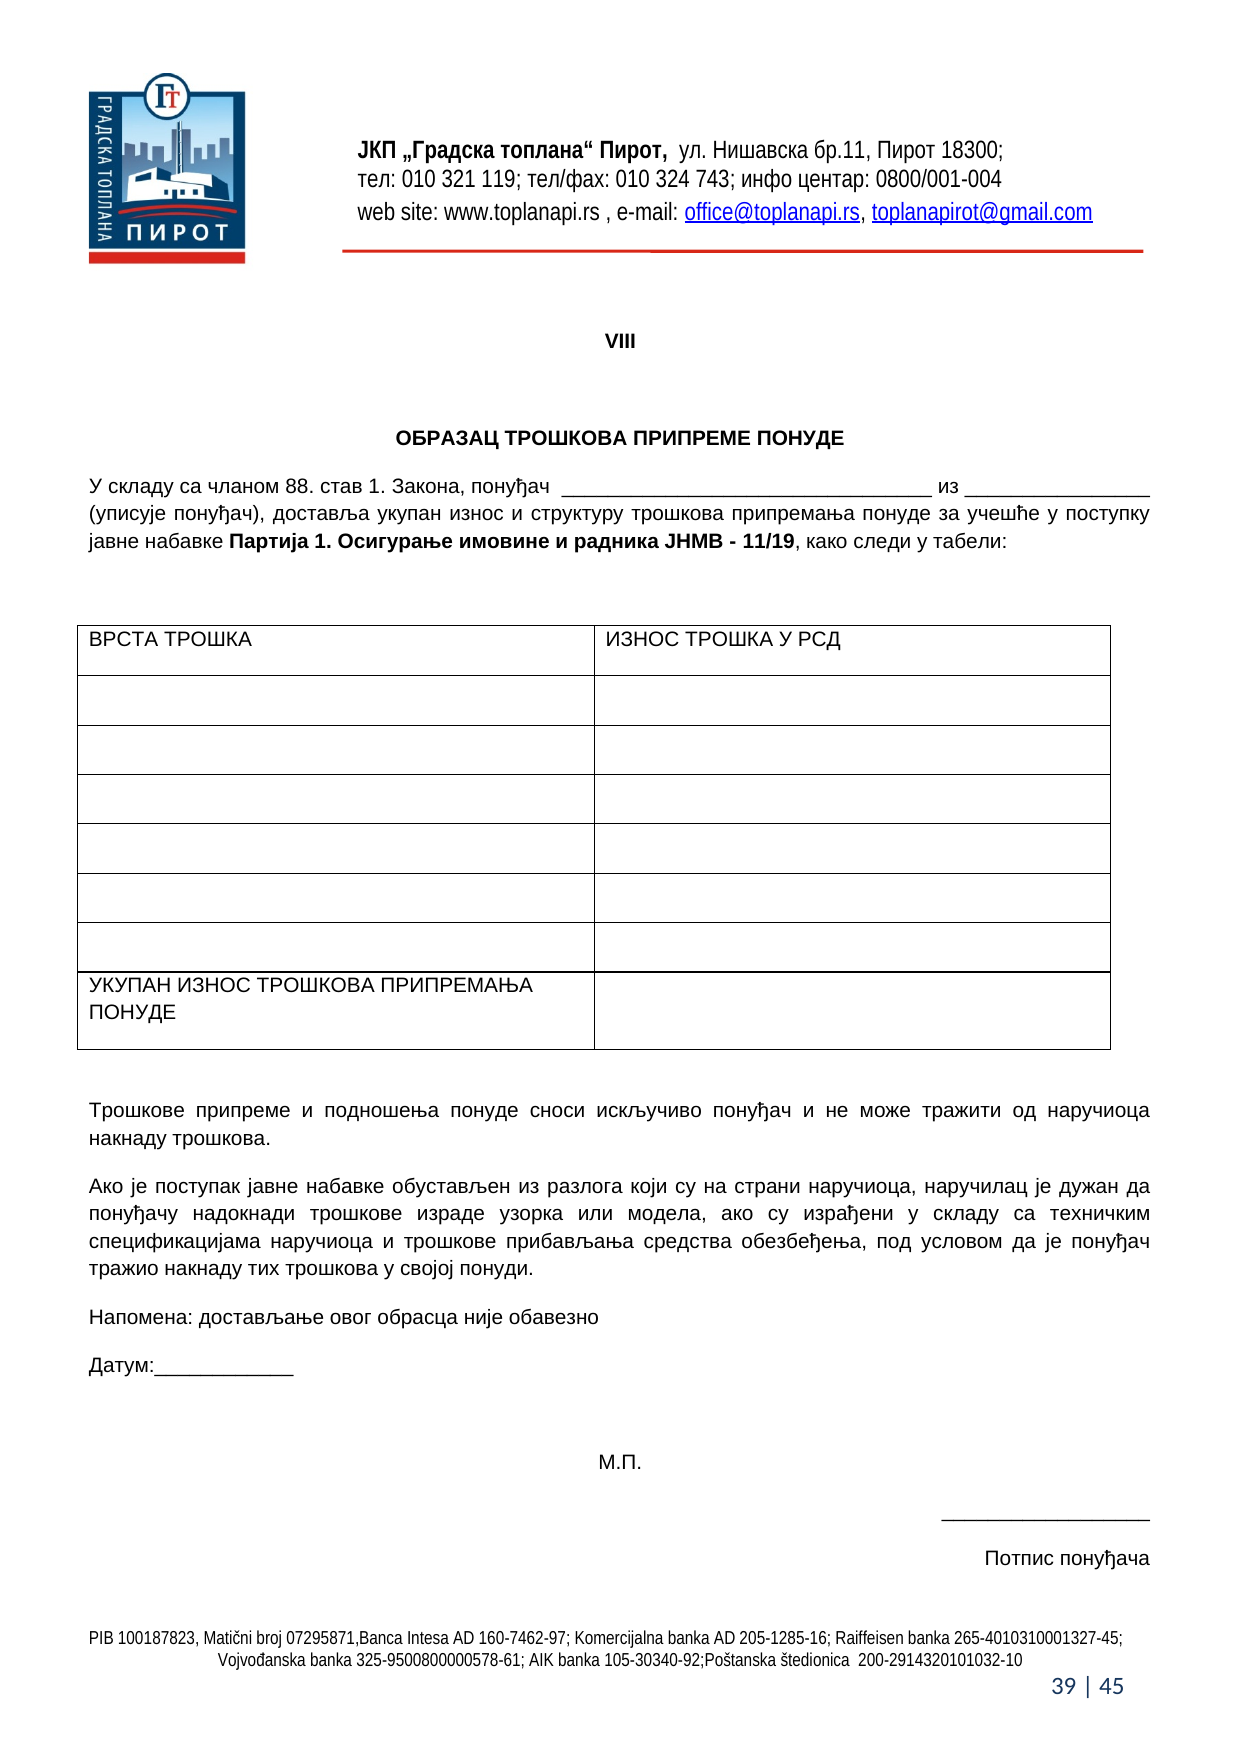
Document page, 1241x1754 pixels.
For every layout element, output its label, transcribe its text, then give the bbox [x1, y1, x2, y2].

table_cell [595, 726, 1110, 774]
text Ако је поступак јавне набавке обустављен из разлога који су на страни наручиоца, наручилац је дужан да понуђачу надокнади трошкове израде узорка или модела, ако су израђени у складу са техничким спецификацијама наручиоца и трошкове прибављања средства обезбеђења, под условом да је понуђач тражио накнаду тих трошкова у својој понуди. [89, 1174, 1152, 1280]
table_cell [595, 676, 1110, 724]
text ОБРАЗАЦ ТРОШКОВА ПРИПРЕМЕ ПОНУДЕ [89, 425, 1152, 449]
text __________________ [89, 1498, 1152, 1522]
table_cell [595, 874, 1110, 922]
text Трошкове припреме и подношења понуде сноси искључиво понуђач и не може тражити од наручиоца накнаду трошкова. [89, 1098, 1152, 1149]
table_cell [78, 874, 594, 922]
text VIII [89, 329, 1152, 353]
table_cell [78, 923, 594, 971]
table_cell УКУПАН ИЗНОС ТРОШКОВА ПРИПРЕМАЊА ПОНУДЕ [78, 973, 594, 1048]
table_cell [78, 775, 594, 823]
text Датум:____________ [89, 1353, 1152, 1377]
table_cell [595, 973, 1110, 1048]
table_cell [78, 676, 594, 724]
table_cell [595, 923, 1110, 971]
table_cell [78, 824, 594, 873]
text Напомена: достављање овог обрасца није обавезно [89, 1304, 1152, 1328]
text У складу са чланом 88. став 1. Закона, понуђач ________________________________ из ________________ (уписује понуђач), доставља укупан износ и структуру трошкова припремања понуде за учешће у поступку јавне набавке Партија 1. Осигурање имовине и радника ЈНМВ - 11/19, како следи у табели: [89, 474, 1152, 553]
text М.П. [89, 1449, 1152, 1473]
picture [88, 73, 338, 281]
text Потпис понуђача [89, 1546, 1152, 1570]
table_cell [595, 824, 1110, 873]
table_header ВРСТА ТРОШКА [78, 626, 594, 675]
table_header ИЗНОС ТРОШКА У РСД [595, 626, 1110, 675]
table_cell [595, 775, 1110, 823]
table_cell [78, 726, 594, 774]
